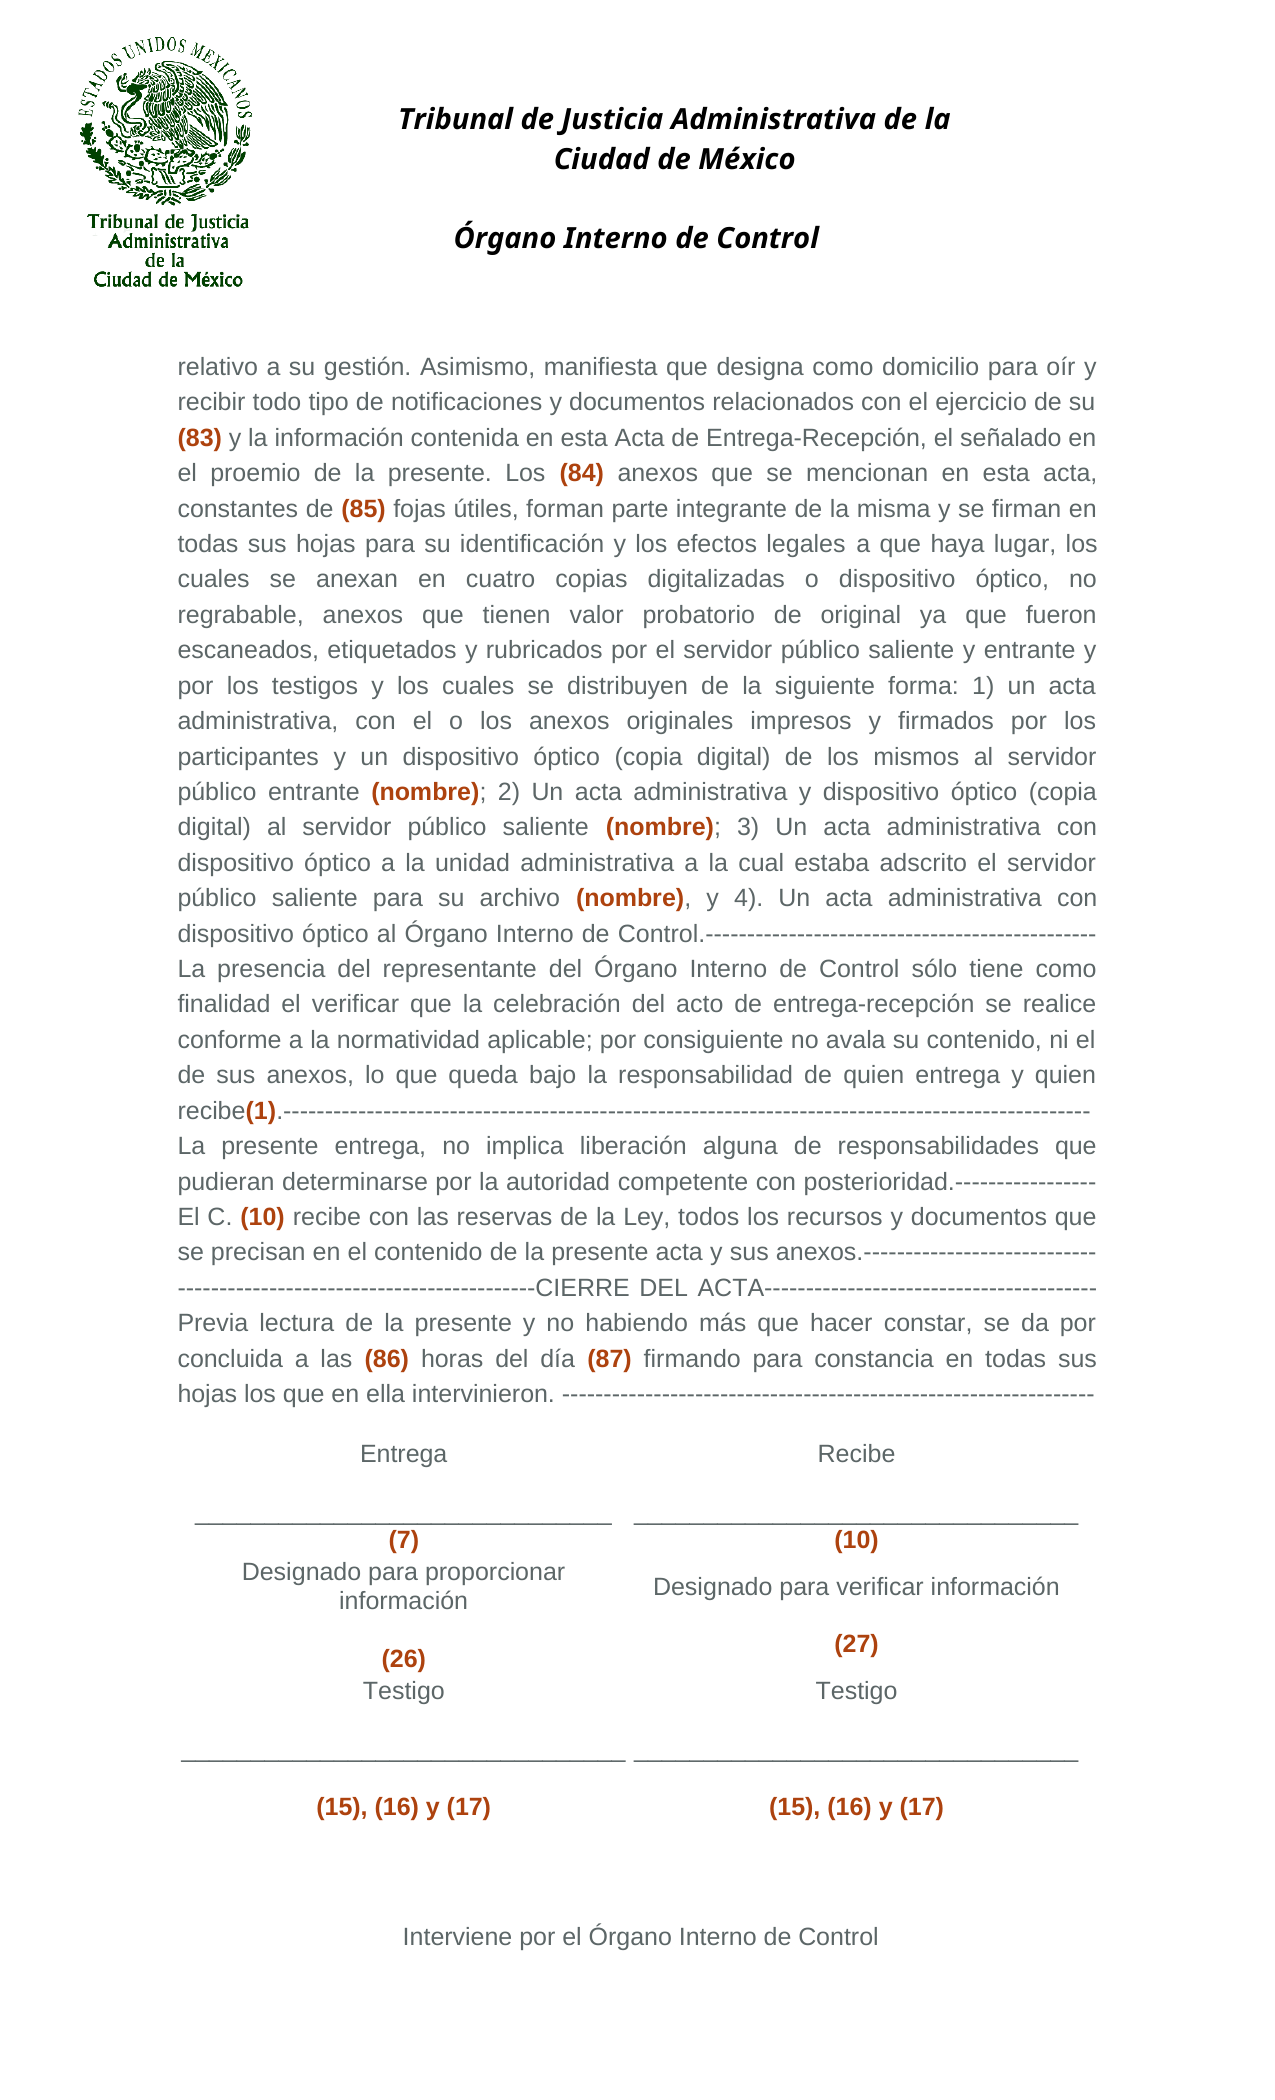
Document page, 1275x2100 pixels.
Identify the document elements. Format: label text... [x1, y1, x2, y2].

table_cell Testigo ________________________________ (15), (16) y (17) [177, 1674, 630, 1822]
table_cell Testigo ________________________________ (15), (16) y (17) [630, 1674, 1083, 1822]
text Interviene por el Órgano Interno de Control [177, 1916, 1098, 1951]
picture [78, 28, 254, 314]
table_header Recibe ________________________________ (10) [630, 1437, 1083, 1556]
table_header Entrega ______________________________ (7) [177, 1437, 630, 1556]
table_cell Designado para verificar información (27) [630, 1556, 1083, 1674]
table_cell Designado para proporcionar información (26) [177, 1556, 630, 1674]
